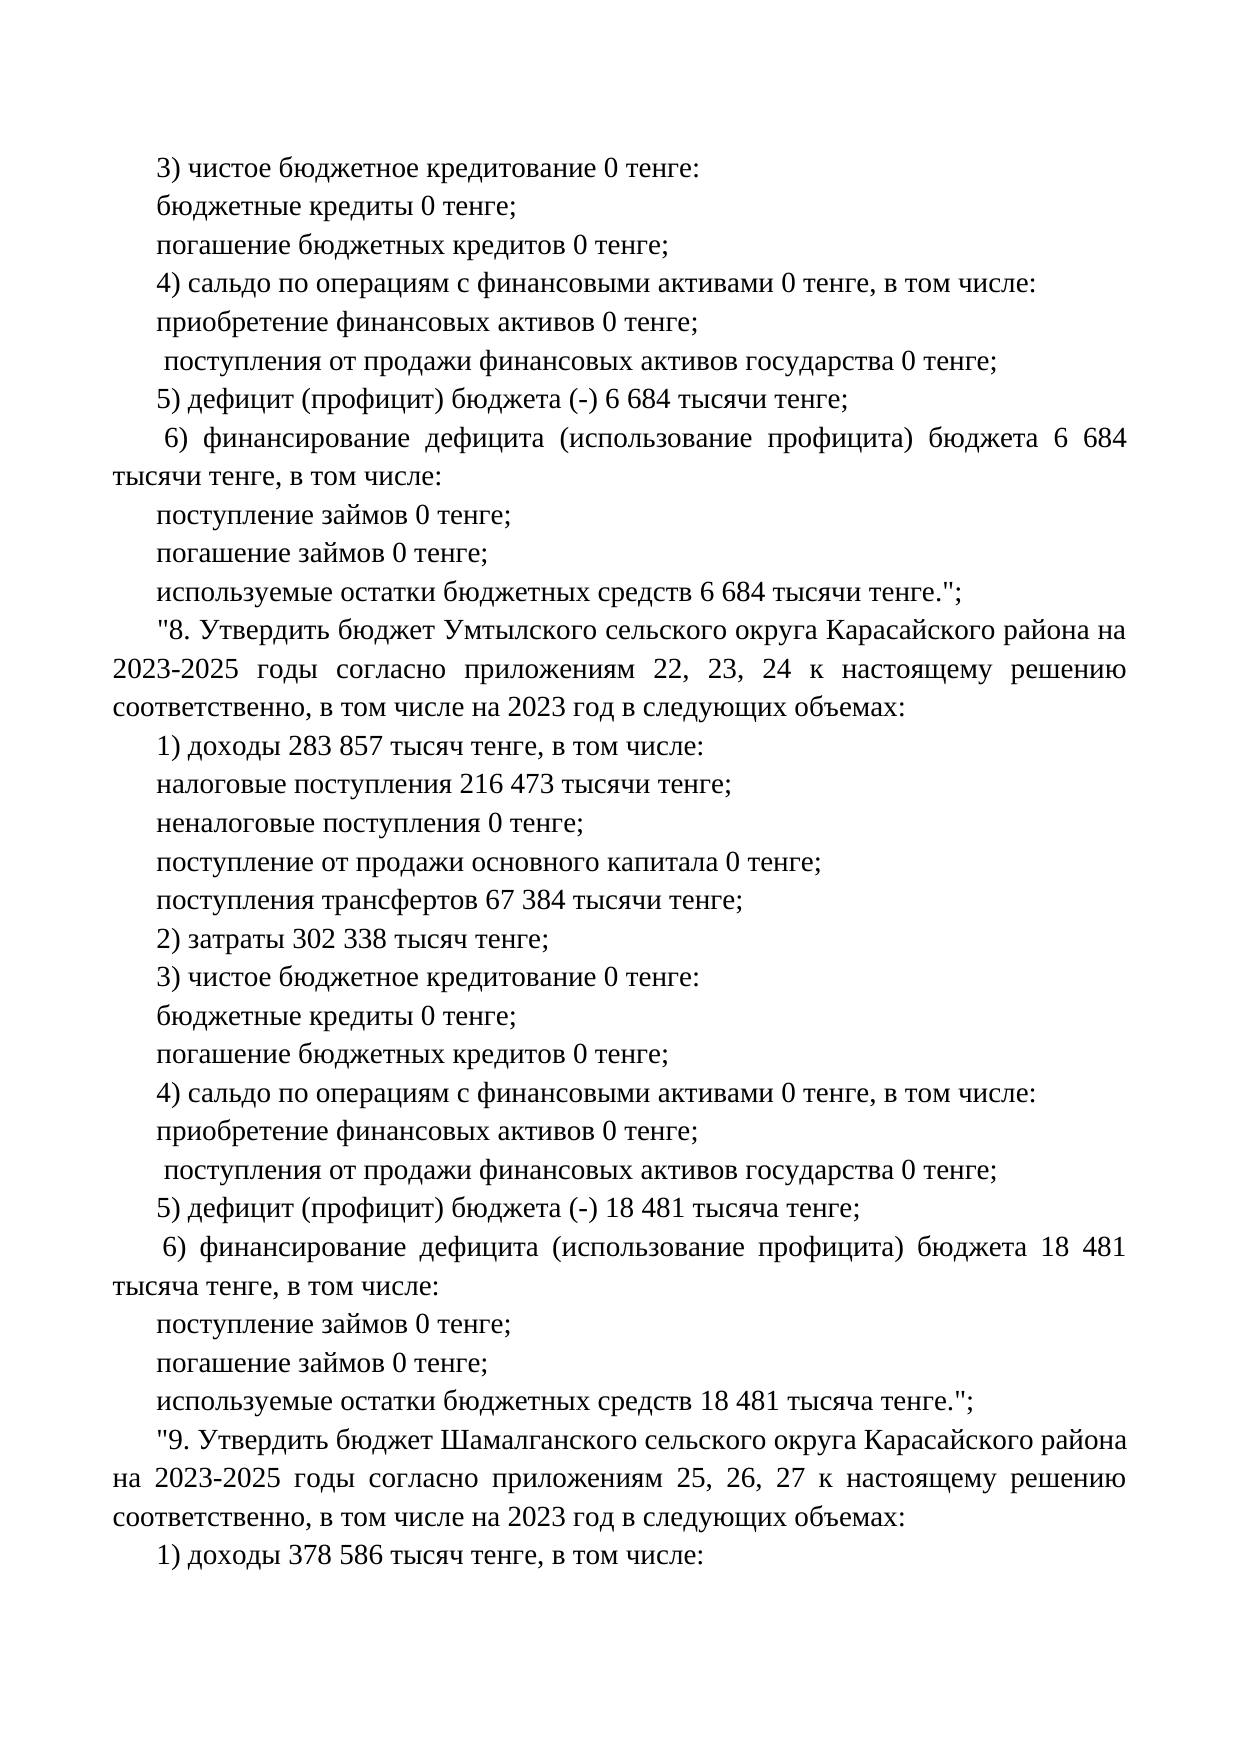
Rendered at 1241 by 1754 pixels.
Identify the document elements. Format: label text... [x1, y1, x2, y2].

text 2) затраты 302 338 тысяч тенге; [112, 921, 1128, 954]
text поступление займов 0 тенге; [112, 1306, 1128, 1340]
text 3) чистое бюджетное кредитование 0 тенге: [112, 150, 1128, 183]
text 6) финансирование дефицита (использование профицита) бюджета 18 481 тысяча тенге, в том числе: [112, 1229, 1128, 1301]
text используемые остатки бюджетных средств 18 481 тысяча тенге."; [112, 1383, 1128, 1417]
text погашение бюджетных кредитов 0 тенге; [112, 227, 1128, 261]
text неналоговые поступления 0 тенге; [112, 805, 1128, 839]
text погашение займов 0 тенге; [112, 535, 1128, 569]
text 5) дефицит (профицит) бюджета (-) 6 684 тысячи тенге; [112, 381, 1128, 415]
text поступление от продажи основного капитала 0 тенге; [112, 844, 1128, 877]
text приобретение финансовых активов 0 тенге; [112, 1113, 1128, 1147]
text поступления от продажи финансовых активов государства 0 тенге; [112, 343, 1128, 376]
text поступления трансфертов 67 384 тысячи тенге; [112, 882, 1128, 916]
text бюджетные кредиты 0 тенге; [112, 998, 1128, 1031]
text 6) финансирование дефицита (использование профицита) бюджета 6 684 тысячи тенге, в том числе: [112, 420, 1128, 492]
text налоговые поступления 216 473 тысячи тенге; [112, 767, 1128, 800]
text 4) сальдо по операциям с финансовыми активами 0 тенге, в том числе: [112, 1075, 1128, 1108]
text 1) доходы 283 857 тысяч тенге, в том числе: [112, 728, 1128, 762]
text "8. Утвердить бюджет Умтылского сельского округа Карасайского района на 2023-2025 годы согласно приложениям 22, 23, 24 к настоящему решению соответственно, в том числе на 2023 год в следующих объемах: [112, 612, 1128, 723]
text используемые остатки бюджетных средств 6 684 тысячи тенге."; [112, 574, 1128, 607]
text "9. Утвердить бюджет Шамалганского сельского округа Карасайского района на 2023-2025 годы согласно приложениям 25, 26, 27 к настоящему решению соответственно, в том числе на 2023 год в следующих объемах: [112, 1422, 1128, 1532]
text 5) дефицит (профицит) бюджета (-) 18 481 тысяча тенге; [112, 1191, 1128, 1224]
text погашение бюджетных кредитов 0 тенге; [112, 1036, 1128, 1070]
text 1) доходы 378 586 тысяч тенге, в том числе: [112, 1537, 1128, 1571]
text бюджетные кредиты 0 тенге; [112, 188, 1128, 222]
text 4) сальдо по операциям с финансовыми активами 0 тенге, в том числе: [112, 266, 1128, 299]
text поступление займов 0 тенге; [112, 497, 1128, 530]
text 3) чистое бюджетное кредитование 0 тенге: [112, 959, 1128, 993]
text приобретение финансовых активов 0 тенге; [112, 304, 1128, 338]
text поступления от продажи финансовых активов государства 0 тенге; [112, 1152, 1128, 1186]
text погашение займов 0 тенге; [112, 1345, 1128, 1378]
